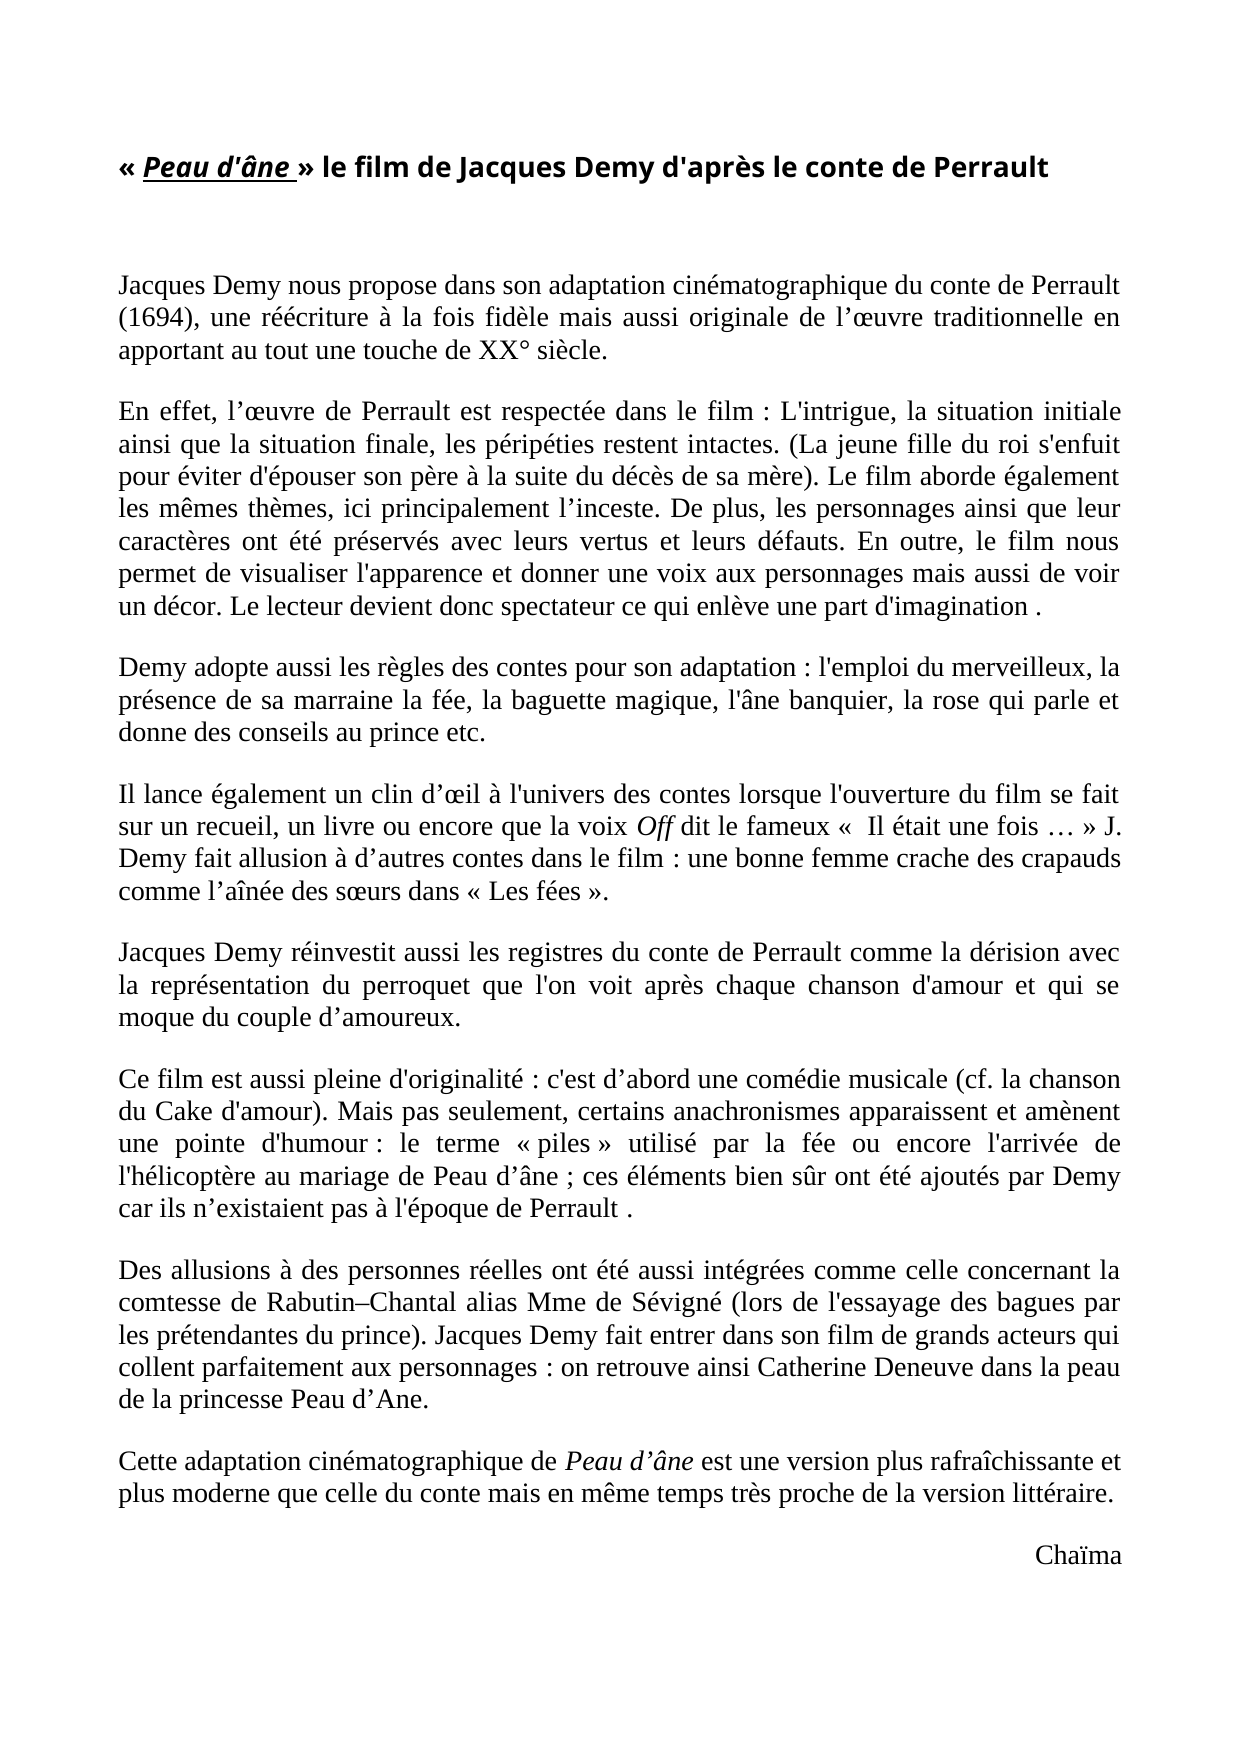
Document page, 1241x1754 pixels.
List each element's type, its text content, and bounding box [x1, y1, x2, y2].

text Jacques Demy réinvestit aussi les registres du conte de Perrault comme la dérision avec la représentation du perroquet que l'on voit après chaque chanson d'amour et qui se moque du couple d’amoureux. [118, 935, 1122, 1033]
text Demy adopte aussi les règles des contes pour son adaptation : l'emploi du merveilleux, la présence de sa marraine la fée, la baguette magique, l'âne banquier, la rose qui parle et donne des conseils au prince etc. [118, 650, 1122, 747]
text Cette adaptation cinématographique de Peau d’âne est une version plus rafraîchissante et plus moderne que celle du conte mais en même temps très proche de la version littéraire. [118, 1444, 1122, 1509]
text Chaïma [192, 1538, 1122, 1570]
text « Peau d'âne » le film de Jacques Demy d'après le conte de Perrault [118, 147, 1122, 186]
text En effet, l’œuvre de Perrault est respectée dans le film : L'intrigue, la situation initiale ainsi que la situation finale, les péripéties restent intactes. (La jeune fille du roi s'enfuit pour éviter d'épouser son père à la suite du décès de sa mère). Le film aborde également les mêmes thèmes, ici principalement l’inceste. De plus, les personnages ainsi que leur caractères ont été préservés avec leurs vertus et leurs défauts. En outre, le film nous permet de visualiser l'apparence et donner une voix aux personnages mais aussi de voir un décor. Le lecteur devient donc spectateur ce qui enlève une part d'imagination . [118, 394, 1122, 621]
text Ce film est aussi pleine d'originalité : c'est d’abord une comédie musicale (cf. la chanson du Cake d'amour). Mais pas seulement, certains anachronismes apparaissent et amènent une pointe d'humour : le terme « piles » utilisé par la fée ou encore l'arrivée de l'hélicoptère au mariage de Peau d’âne ; ces éléments bien sûr ont été ajoutés par Demy car ils n’existaient pas à l'époque de Perrault . [118, 1062, 1122, 1224]
text Il lance également un clin d’œil à l'univers des contes lorsque l'ouverture du film se fait sur un recueil, un livre ou encore que la voix Off dit le fameux « Il était une fois … » J. Demy fait allusion à d’autres contes dans le film : une bonne femme crache des crapauds comme l’aînée des sœurs dans « Les fées ». [118, 777, 1122, 906]
text Jacques Demy nous propose dans son adaptation cinématographique du conte de Perrault (1694), une réécriture à la fois fidèle mais aussi originale de l’œuvre traditionnelle en apportant au tout une touche de XX° siècle. [118, 268, 1122, 365]
text Des allusions à des personnes réelles ont été aussi intégrées comme celle concernant la comtesse de Rabutin–Chantal alias Mme de Sévigné (lors de l'essayage des bagues par les prétendantes du prince). Jacques Demy fait entrer dans son film de grands acteurs qui collent parfaitement aux personnages : on retrouve ainsi Catherine Deneuve dans la peau de la princesse Peau d’Ane. [118, 1253, 1122, 1415]
